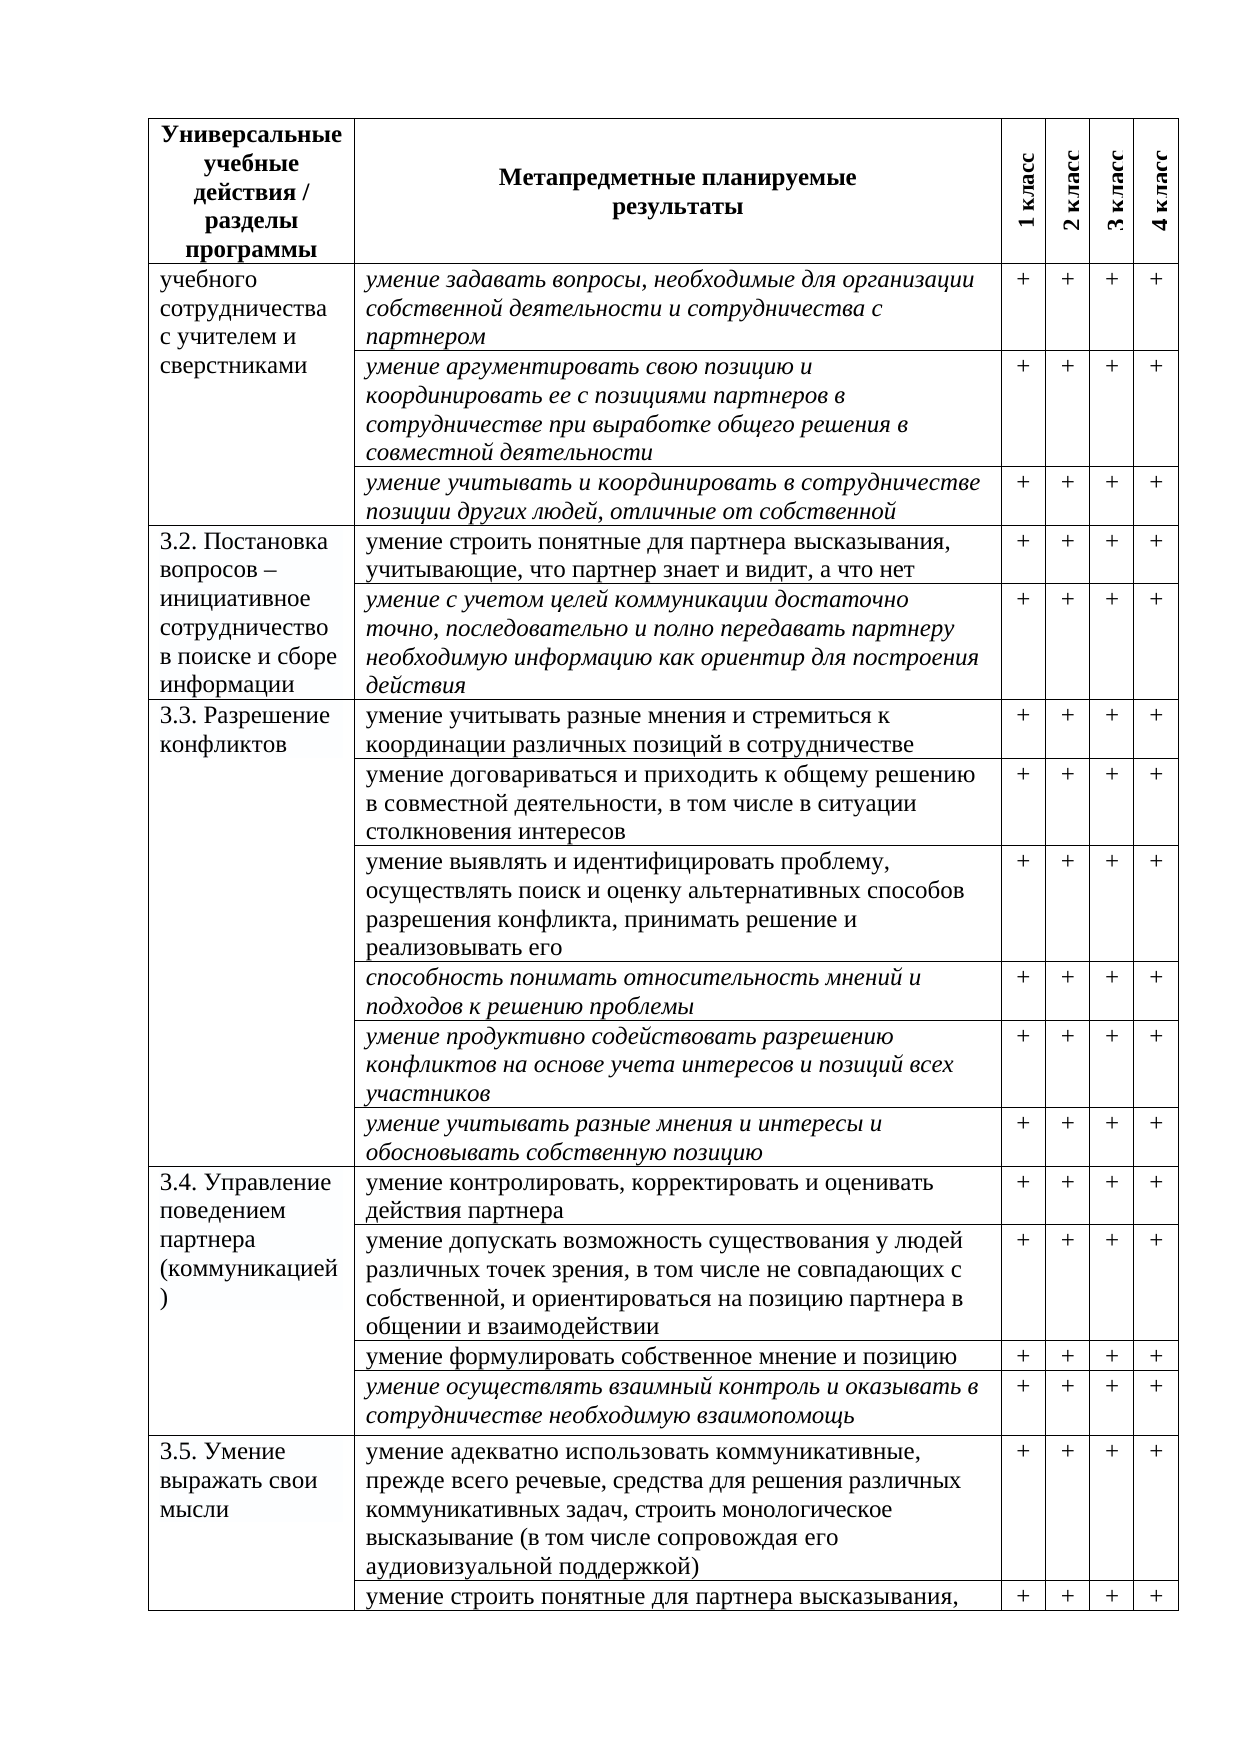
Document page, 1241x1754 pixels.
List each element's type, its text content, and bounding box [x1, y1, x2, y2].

table_cell + [1134, 264, 1178, 350]
table_cell умение учитывать разные мнения и интересы и обосновывать собственную позицию [355, 1108, 1001, 1166]
table_cell + [1090, 846, 1133, 961]
table_cell умение формулировать собственное мнение и позицию [355, 1341, 1001, 1370]
table_cell + [1090, 1167, 1133, 1224]
table_cell + [1090, 1341, 1133, 1370]
table_cell + [1134, 584, 1178, 699]
table_header 4 класс [1134, 119, 1178, 263]
table_header Метапредметные планируемые результаты [355, 119, 1001, 263]
table_cell + [1134, 759, 1178, 845]
table_cell + [1002, 1581, 1045, 1610]
table_cell умение строить понятные для партнера высказывания, учитывающие, что партнер знает и видит, а что нет [355, 526, 1001, 583]
table_cell способность понимать относительность мнений и подходов к решению проблемы [355, 962, 1001, 1020]
table_cell + [1134, 1341, 1178, 1370]
table_cell + [1002, 700, 1045, 758]
table_cell умение продуктивно содействовать разрешению конфликтов на основе учета интересов и позиций всех участников [355, 1021, 1001, 1107]
table_cell + [1002, 1021, 1045, 1107]
table_cell 3.3. Разрешение конфликтов [149, 700, 354, 1166]
table_cell + [1090, 526, 1133, 583]
table_cell + [1002, 962, 1045, 1020]
table_cell + [1002, 1225, 1045, 1340]
table_cell умение учитывать и координировать в сотрудничестве позиции других людей, отличные от собственной [355, 467, 1001, 525]
table_cell + [1134, 1021, 1178, 1107]
table_cell + [1002, 351, 1045, 466]
table_cell 3.4. Управление поведением партнера (коммуникацией) [149, 1167, 354, 1435]
table_cell + [1002, 526, 1045, 583]
table_cell + [1090, 351, 1133, 466]
table_cell умение выявлять и идентифицировать проблему, осуществлять поиск и оценку альтернативных способов разрешения конфликта, принимать решение и реализовывать его [355, 846, 1001, 961]
table_cell умение контролировать, корректировать и оценивать действия партнера [355, 1167, 1001, 1224]
table_cell + [1002, 759, 1045, 845]
table_cell + [1090, 467, 1133, 525]
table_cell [149, 264, 354, 525]
table_cell умение аргументировать свою позицию и координировать ее с позициями партнеров в сотрудничестве при выработке общего решения в совместной деятельности [355, 351, 1001, 466]
table_cell 3.5. Умение выражать свои мысли [149, 1436, 354, 1610]
table_cell + [1090, 1436, 1133, 1580]
table_cell + [1134, 1581, 1178, 1610]
table_cell + [1002, 1167, 1045, 1224]
table_cell + [1002, 1341, 1045, 1370]
table_cell + [1046, 467, 1089, 525]
table_cell + [1134, 526, 1178, 583]
table_cell 3.2. Постановка вопросов – инициативное сотрудничество в поиске и сборе информации [149, 526, 354, 699]
table_cell + [1046, 1341, 1089, 1370]
table_cell + [1090, 962, 1133, 1020]
table_cell + [1090, 1581, 1133, 1610]
table_cell + [1046, 351, 1089, 466]
table_cell + [1046, 264, 1089, 350]
table_cell умение задавать вопросы, необходимые для организации собственной деятельности и сотрудничества с партнером [355, 264, 1001, 350]
table_cell + [1046, 1167, 1089, 1224]
table_header 3 класс [1090, 119, 1133, 263]
table_cell + [1134, 962, 1178, 1020]
table_cell умение допускать возможность существования у людей различных точек зрения, в том числе не совпадающих с собственной, и ориентироваться на позицию партнера в общении и взаимодействии [355, 1225, 1001, 1340]
table_cell + [1090, 1021, 1133, 1107]
table_cell + [1002, 846, 1045, 961]
table_header 1 класс [1002, 119, 1045, 263]
table_cell + [1134, 351, 1178, 466]
table_cell умение учитывать разные мнения и стремиться к координации различных позиций в сотрудничестве [355, 700, 1001, 758]
table_cell + [1090, 1371, 1133, 1435]
table_cell + [1046, 759, 1089, 845]
table_cell + [1046, 846, 1089, 961]
table_cell + [1090, 1225, 1133, 1340]
table_cell + [1134, 700, 1178, 758]
table_cell + [1046, 1108, 1089, 1166]
table_cell + [1090, 584, 1133, 699]
table_cell + [1134, 1167, 1178, 1224]
table_cell умение адекватно использовать коммуникативные, прежде всего речевые, средства для решения различных коммуникативных задач, строить монологическое высказывание (в том числе сопровождая его аудиовизуальной поддержкой) [355, 1436, 1001, 1580]
table_cell умение договариваться и приходить к общему решению в совместной деятельности, в том числе в ситуации столкновения интересов [355, 759, 1001, 845]
table_cell + [1090, 1108, 1133, 1166]
table_header 2 класс [1046, 119, 1089, 263]
table_cell + [1134, 467, 1178, 525]
table_cell + [1046, 526, 1089, 583]
table_cell + [1046, 962, 1089, 1020]
table_cell + [1002, 264, 1045, 350]
table_cell + [1090, 264, 1133, 350]
table_cell + [1090, 700, 1133, 758]
table_cell + [1134, 1108, 1178, 1166]
table_cell умение с учетом целей коммуникации достаточно точно, последовательно и полно передавать партнеру необходимую информацию как ориентир для построения действия [355, 584, 1001, 699]
table_cell + [1046, 1225, 1089, 1340]
table_cell + [1002, 467, 1045, 525]
table_cell + [1134, 1225, 1178, 1340]
table_cell + [1046, 1021, 1089, 1107]
table_cell + [1134, 846, 1178, 961]
table_cell + [1046, 1436, 1089, 1580]
table_cell умение осуществлять взаимный контроль и оказывать в сотрудничестве необходимую взаимопомощь [355, 1371, 1001, 1435]
table_cell + [1134, 1436, 1178, 1580]
table_cell + [1046, 700, 1089, 758]
table_cell + [1002, 1436, 1045, 1580]
table_cell + [1002, 1371, 1045, 1435]
table_cell + [1002, 584, 1045, 699]
table_cell + [1090, 759, 1133, 845]
table_cell + [1046, 584, 1089, 699]
table_cell + [1046, 1371, 1089, 1435]
table_cell + [1134, 1371, 1178, 1435]
table_header Универсальные учебные действия / разделы программы [149, 119, 354, 263]
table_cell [355, 1581, 1001, 1610]
table_cell + [1002, 1108, 1045, 1166]
table_cell + [1046, 1581, 1089, 1610]
